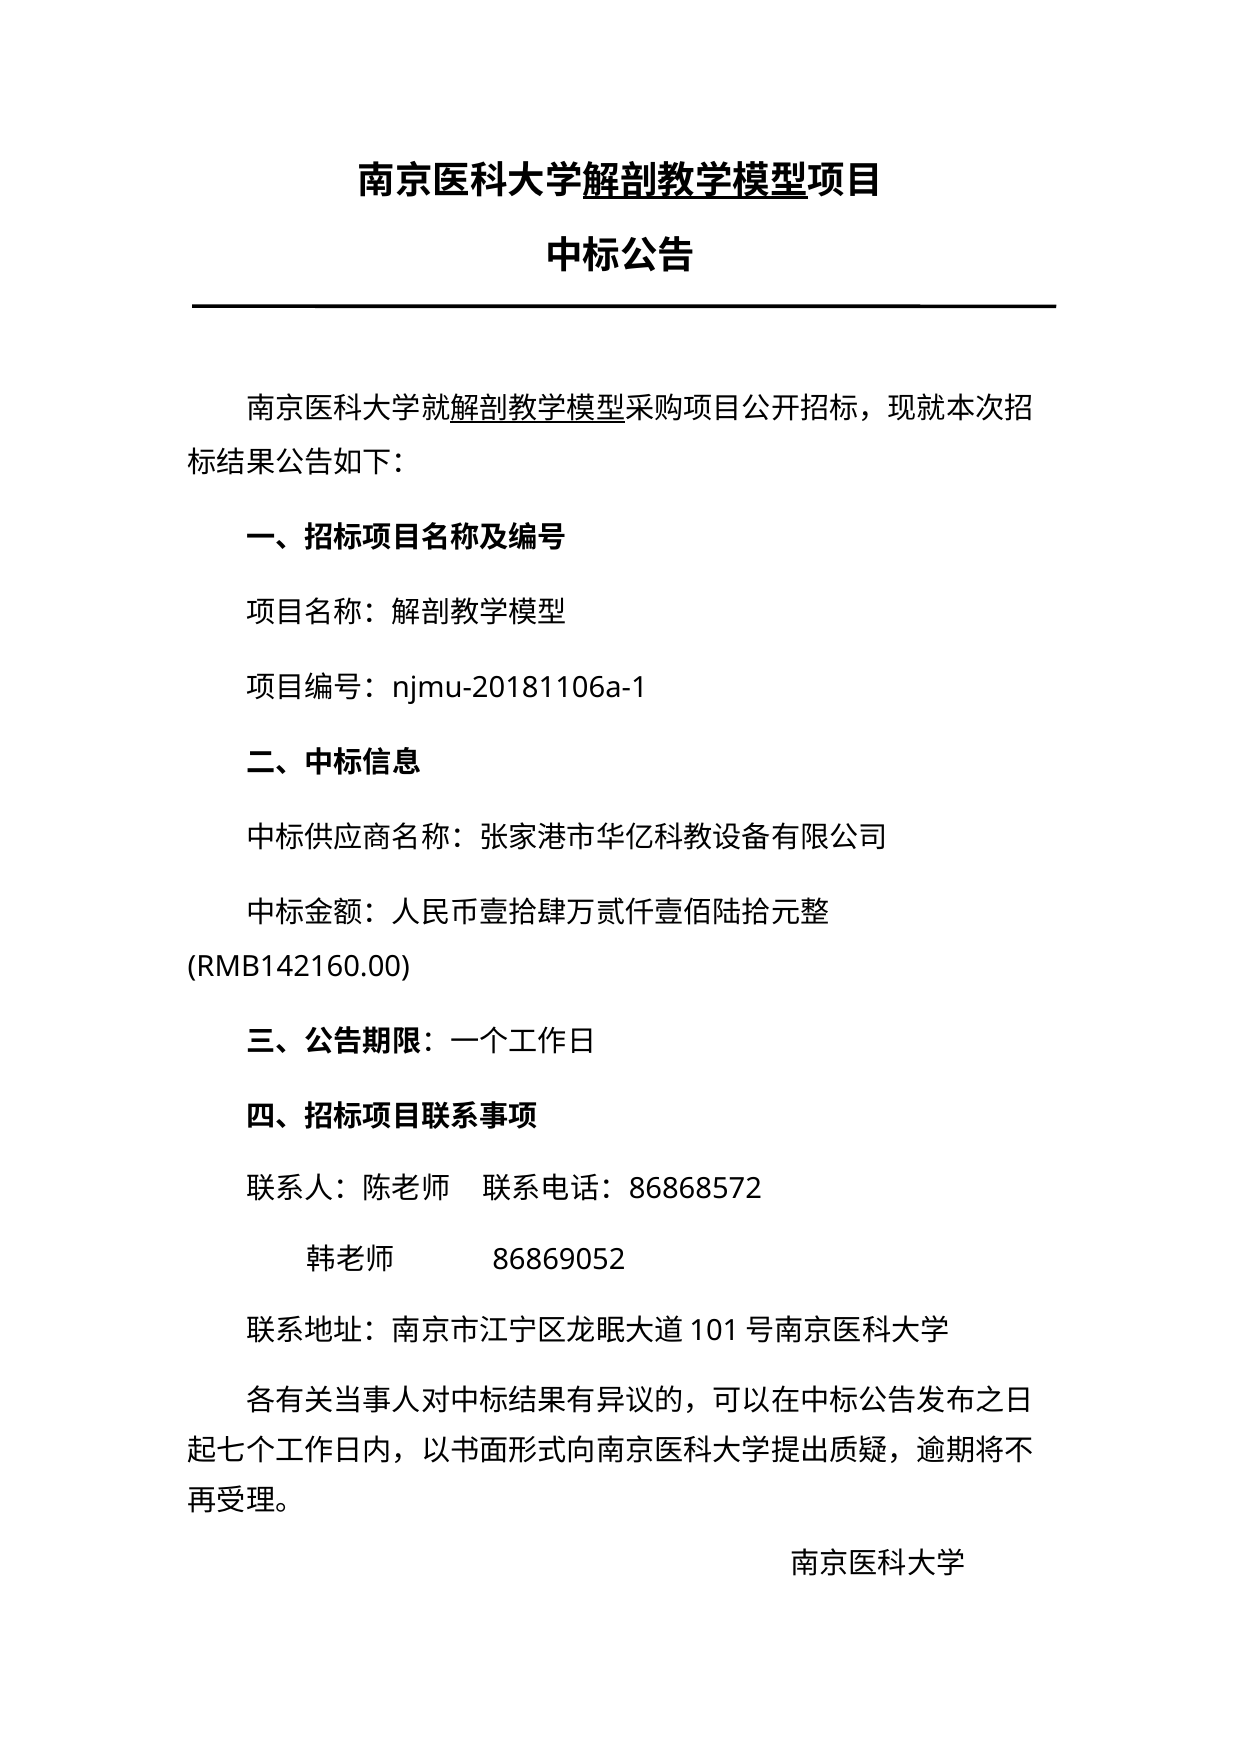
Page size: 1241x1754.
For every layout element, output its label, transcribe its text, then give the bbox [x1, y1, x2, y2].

text 一、招标项目名称及编号 [187, 504, 1053, 558]
text 中标供应商名称：张家港市华亿科教设备有限公司 [187, 804, 1053, 858]
text 三、公告期限：一个工作日 [187, 1008, 1053, 1062]
text 南京医科大学就解剖教学模型采购项目公开招标，现就本次招标结果公告如下： [187, 375, 1053, 483]
text 韩老师 86869052 [187, 1229, 1053, 1279]
text 联系地址：南京市江宁区龙眠大道101号南京医科大学 [187, 1300, 1053, 1350]
text 各有关当事人对中标结果有异议的，可以在中标公告发布之日起七个工作日内，以书面形式向南京医科大学提出质疑，逾期将不再受理。 [187, 1371, 1053, 1521]
text 中标公告 [187, 225, 1053, 279]
text 四、招标项目联系事项 [187, 1083, 1053, 1137]
text 南京医科大学解剖教学模型项目 [187, 150, 1053, 204]
text 项目名称：解剖教学模型 [187, 579, 1053, 633]
text 联系人：陈老师 联系电话：86868572 [187, 1158, 1053, 1208]
text 二、中标信息 [187, 729, 1053, 783]
text 中标金额：人民币壹拾肆万贰仟壹佰陆拾元整 (RMB142160.00) [187, 879, 1053, 987]
text 项目编号：njmu-20181106a-1 [187, 654, 1053, 708]
text 南京医科大学 [233, 1542, 965, 1581]
